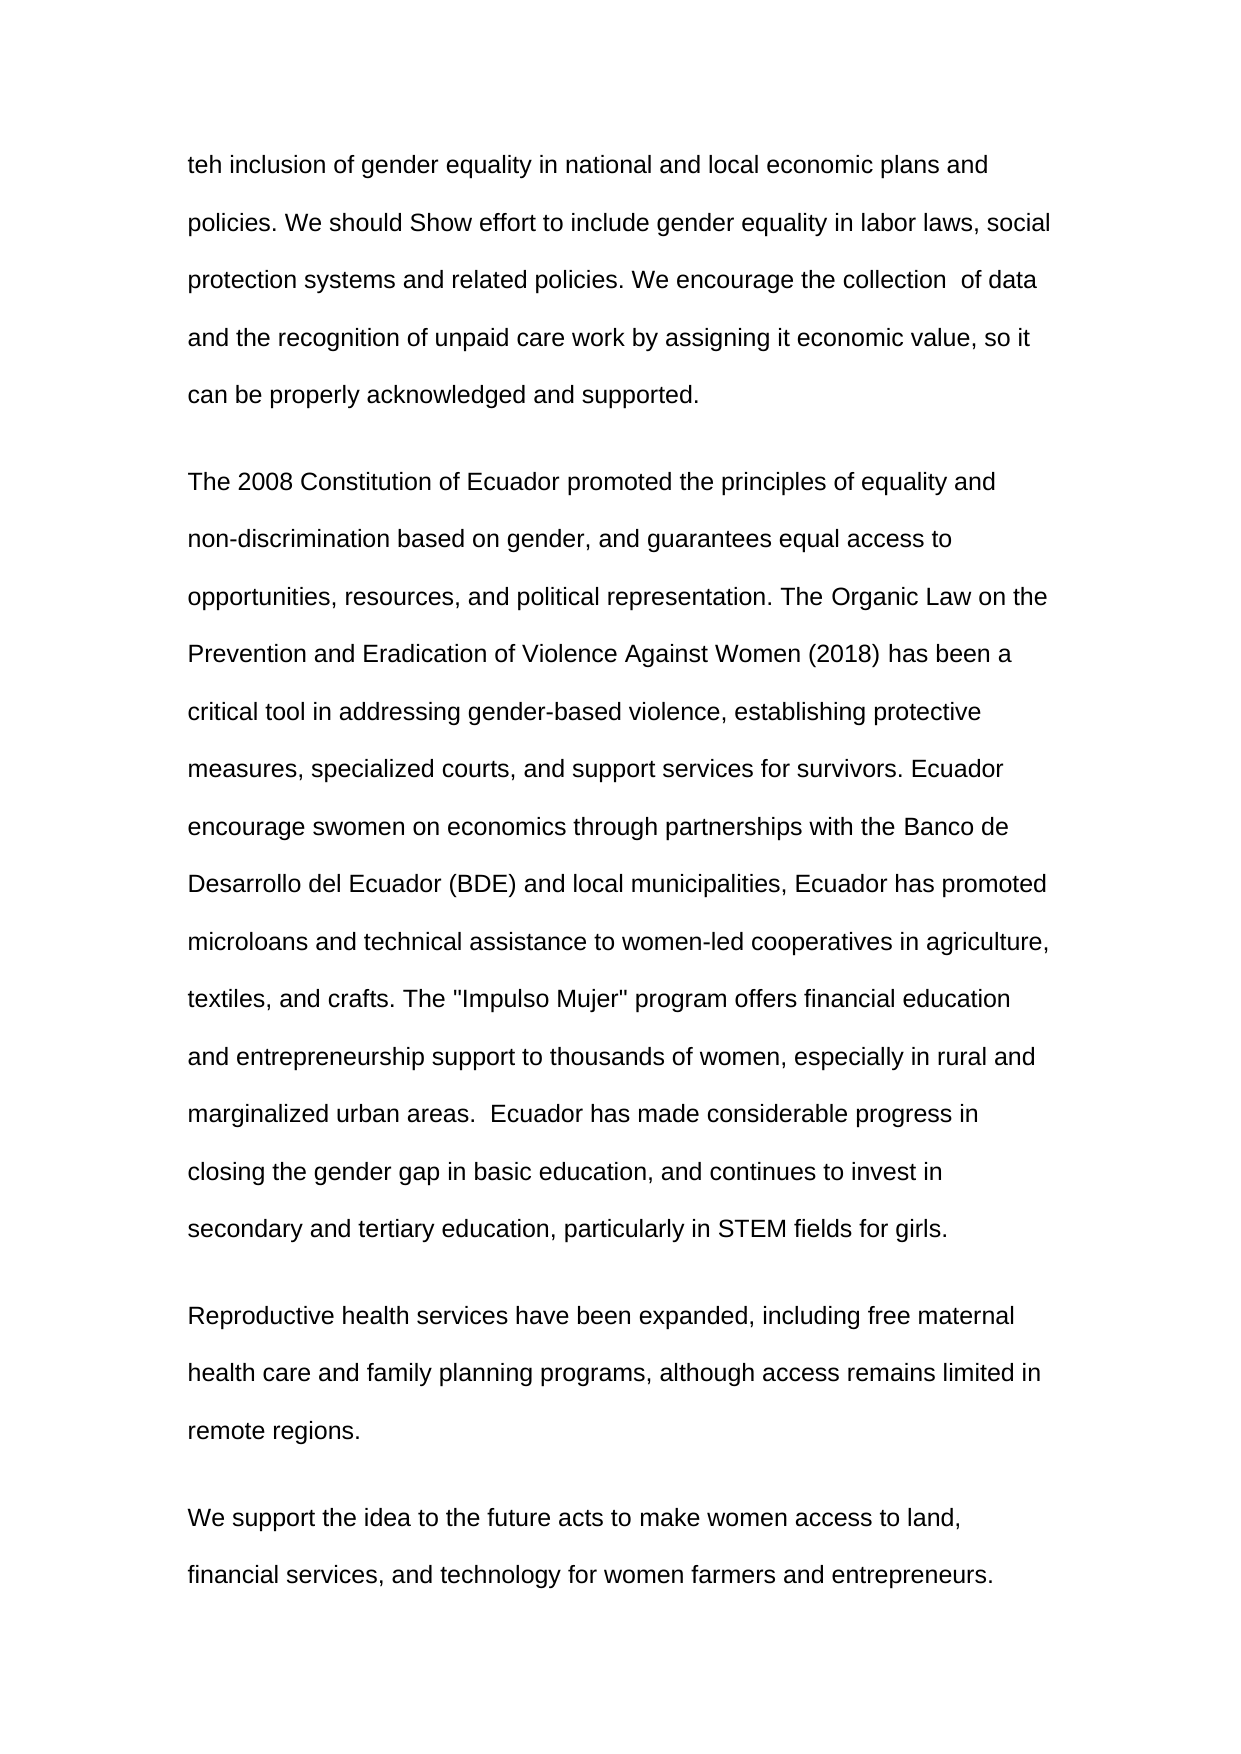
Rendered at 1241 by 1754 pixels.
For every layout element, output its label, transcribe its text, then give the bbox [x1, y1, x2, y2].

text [187, 1502, 1053, 1589]
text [187, 150, 1053, 409]
text The 2008 Constitution of Ecuador promoted the principles of equality and non-discrimination based on gender, and guarantees equal access to opportunities, resources, and political representation. The Organic Law on the Prevention and Eradication of Violence Against Women (2018) has been a critical tool in addressing gender-based violence, establishing protective measures, specialized courts, and support services for survivors. Ecuador encourage swomen on economics through partnerships with the Banco de Desarrollo del Ecuador (BDE) and local municipalities, Ecuador has promoted microloans and technical assistance to women-led cooperatives in agriculture, textiles, and crafts. The "Impulso Mujer" program offers financial education and entrepreneurship support to thousands of women, especially in rural and marginalized urban areas. Ecuador has made considerable progress in closing the gender gap in basic education, and continues to invest in secondary and tertiary education, particularly in STEM fields for girls. [187, 467, 1053, 1243]
text Reproductive health services have been expanded, including free maternal health care and family planning programs, although access remains limited in remote regions. [187, 1301, 1053, 1444]
